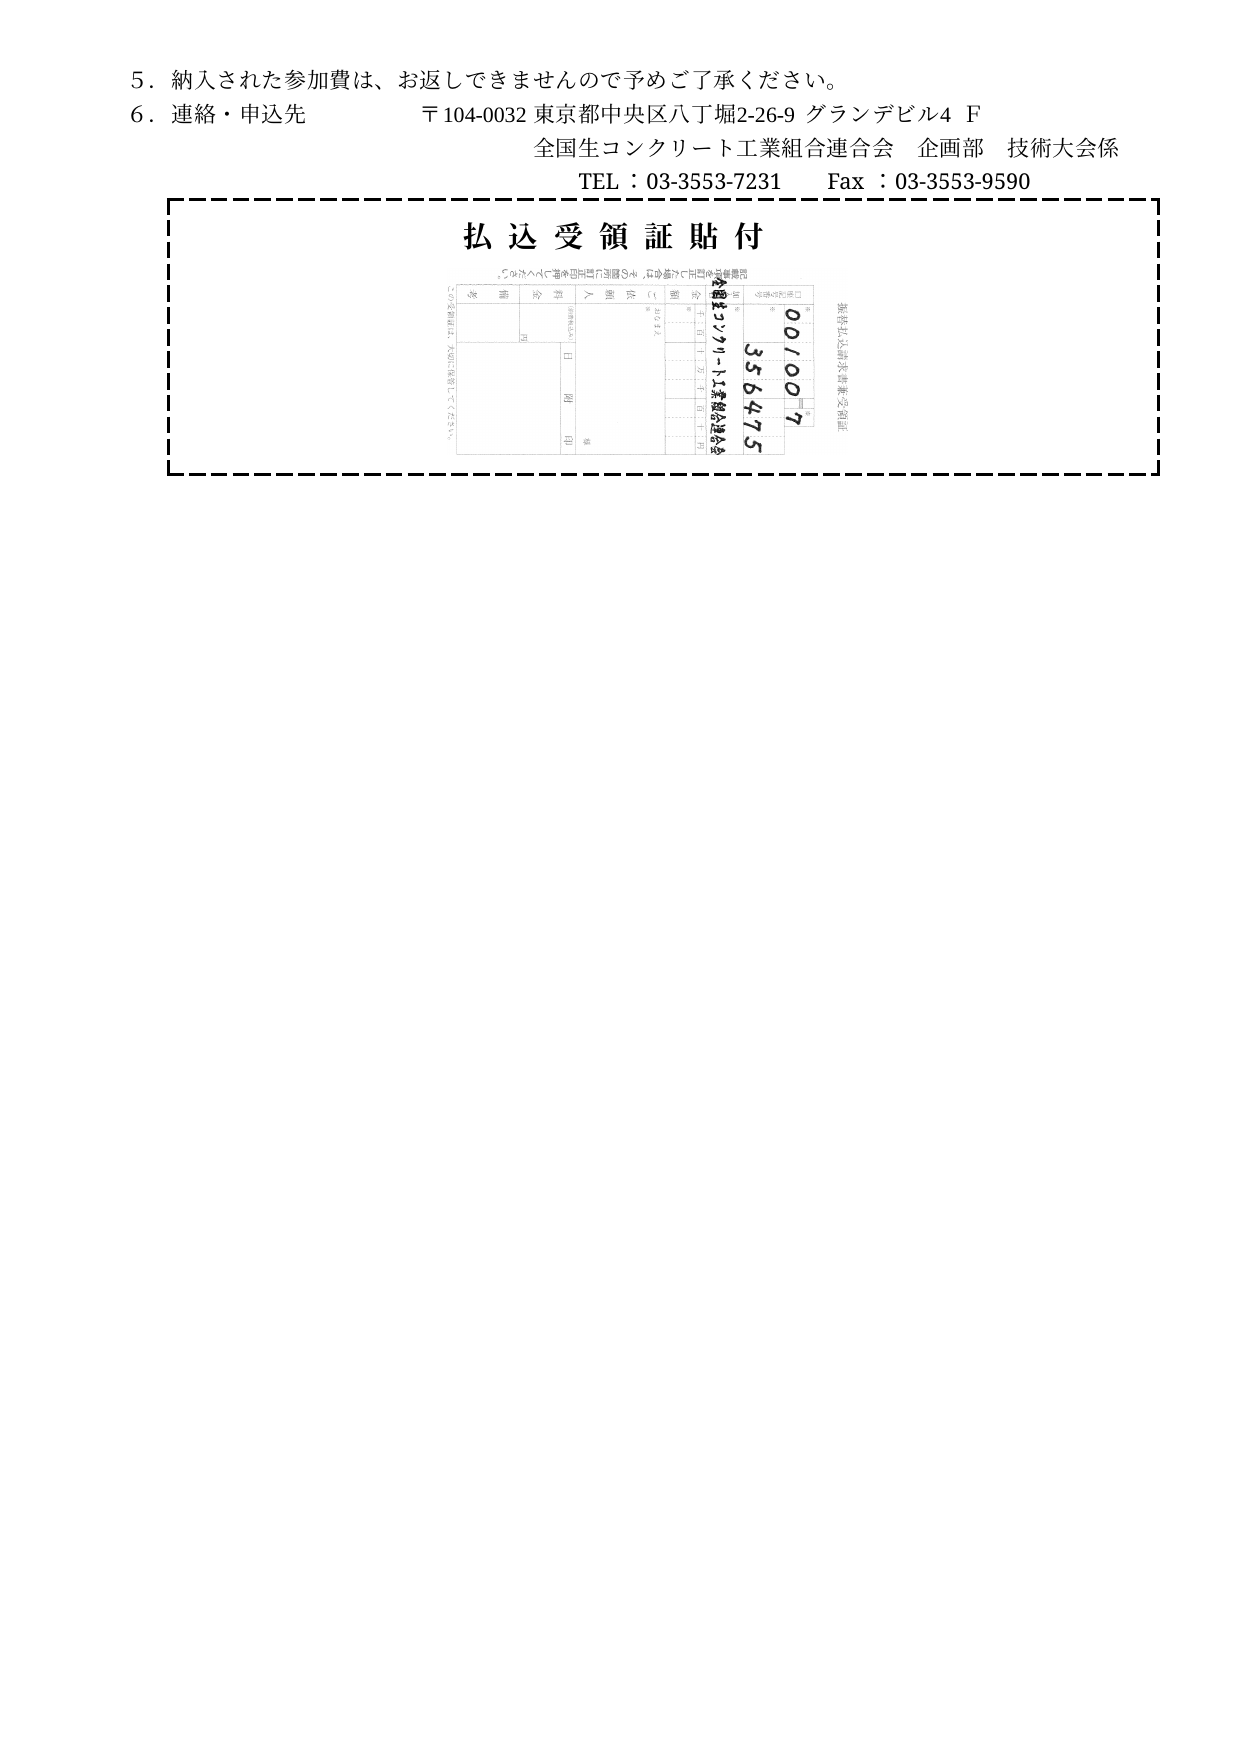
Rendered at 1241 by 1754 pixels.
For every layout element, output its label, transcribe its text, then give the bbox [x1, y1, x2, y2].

picture [448, 269, 847, 455]
text ５．納入された参加費は、お返しできませんので予めご了承ください。 [126, 62, 1143, 96]
table_header 払込受領証貼付 [169, 198, 1158, 473]
text TEL：03‐3553‐7231 Fax：03‐3553‐9590 [126, 164, 1143, 198]
text 全国生コンクリート工業組合連合会 企画部 技術大会係 [126, 130, 1143, 164]
text ６．連絡・申込先 〒104-0032東京都中央区八丁堀2-26-9グランデビル4Ｆ [126, 96, 1143, 130]
